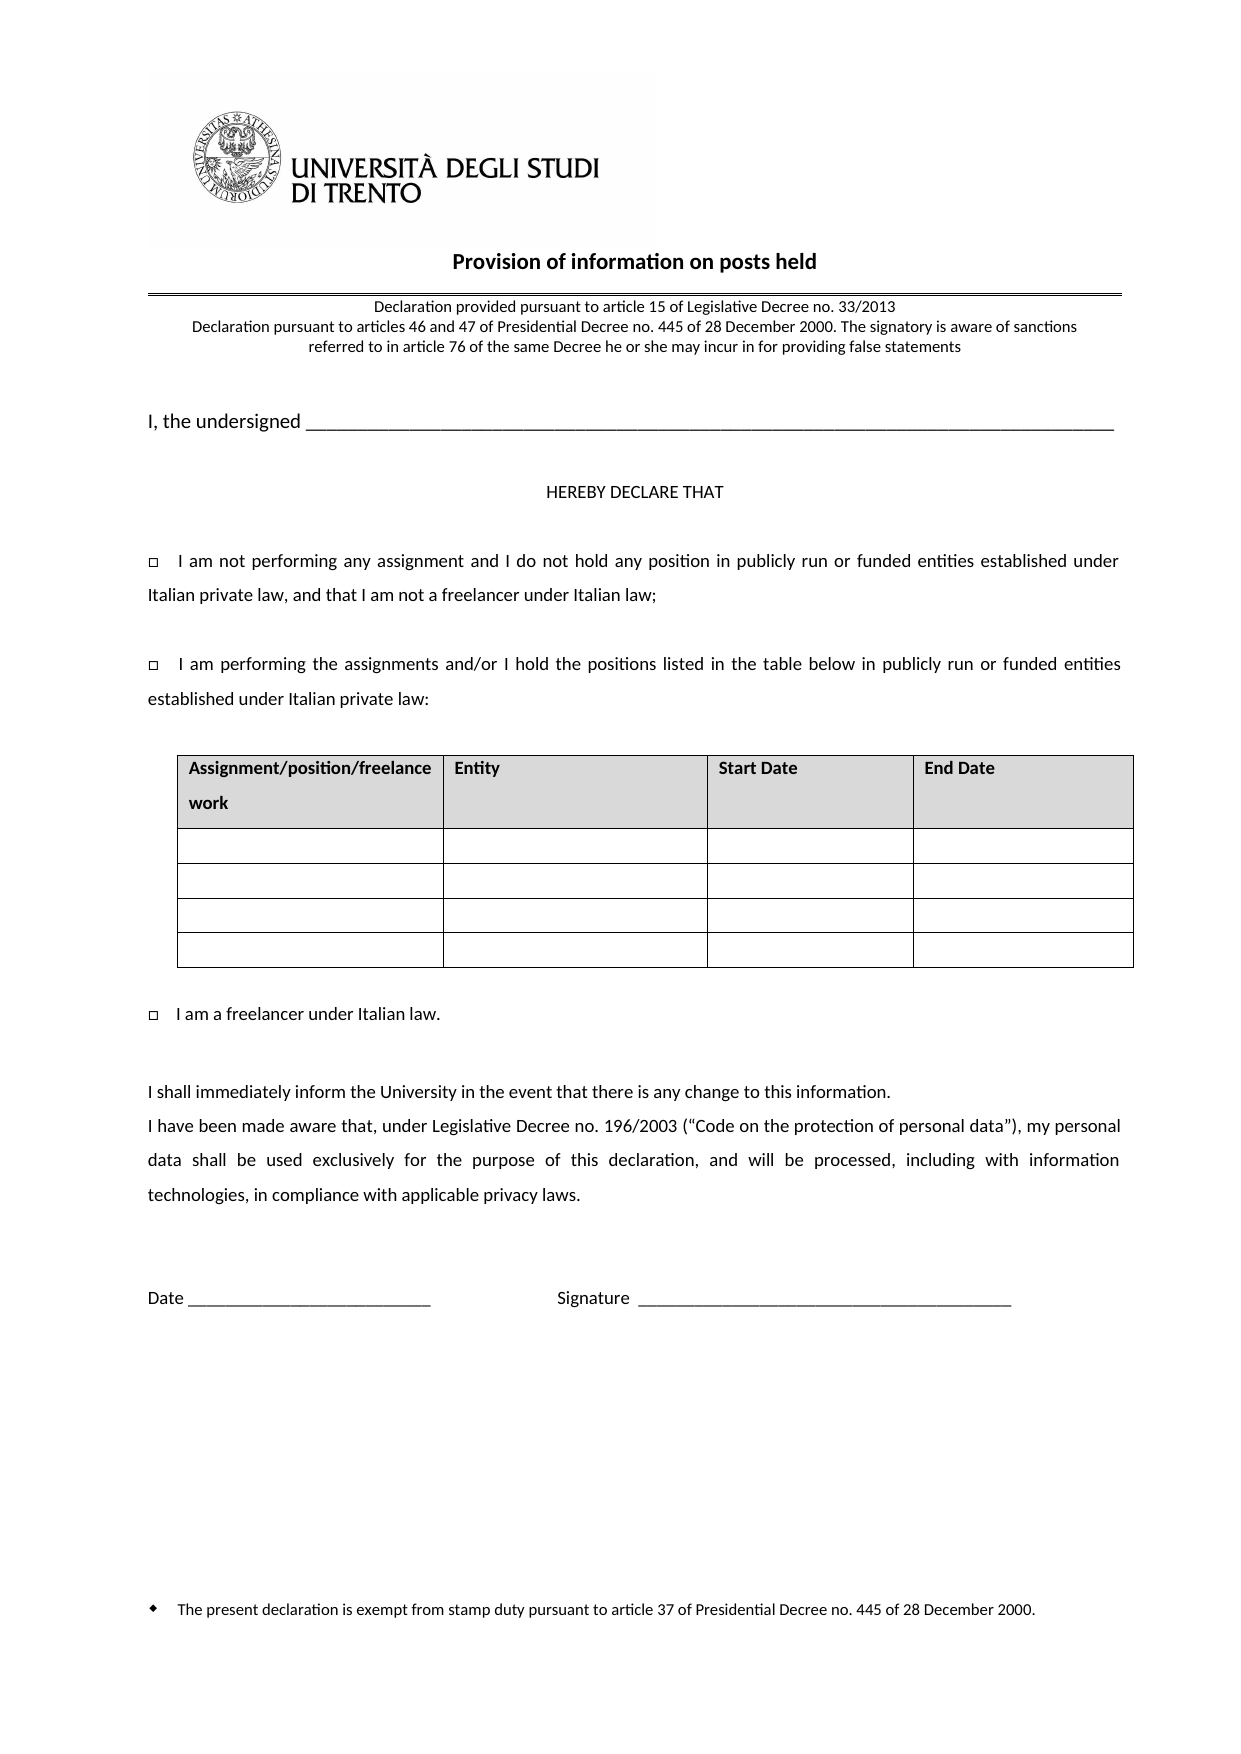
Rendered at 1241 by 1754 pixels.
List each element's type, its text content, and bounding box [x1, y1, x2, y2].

picture [147, 73, 658, 248]
table_cell [444, 899, 707, 932]
table_cell [178, 829, 443, 863]
text I have been made aware that, under Legislative Decree no. 196/2003 (“Code on the protection of personal data”), my personal data shall be used exclusively for the purpose of this declaration, and will be processed, including with information technologies, in compliance with applicable privacy laws. [148, 1114, 1122, 1206]
table_cell [708, 899, 913, 932]
table_header End Date [914, 756, 1133, 828]
table_cell [914, 933, 1133, 967]
table_header Start Date [708, 756, 913, 828]
text I shall immediately inform the University in the event that there is any change to this information. [148, 1080, 1122, 1103]
table_header Entity [444, 756, 707, 828]
table_cell [914, 899, 1133, 932]
table_cell [914, 829, 1133, 863]
table_cell [708, 864, 913, 897]
text The present declaration is exempt from stamp duty pursuant to article 37 of Presidential Decree no. 445 of 28 December 2000. [148, 1599, 1122, 1619]
text □ I am not performing any assignment and I do not hold any position in publicly run or funded entities established under Italian private law, and that I am not a freelancer under Italian law; [148, 549, 1122, 606]
table_cell [178, 864, 443, 897]
table_cell [444, 829, 707, 863]
text I, the undersigned ______________________________________________________________________________ [148, 408, 1122, 433]
table_cell [708, 933, 913, 967]
table_cell [444, 864, 707, 897]
text Date __________________________ Signature ________________________________________ [148, 1286, 1122, 1309]
table_cell [178, 933, 443, 967]
text HEREBY DECLARE THAT [148, 480, 1122, 503]
text □ I am a freelancer under Italian law. [148, 1002, 1122, 1025]
table_header Assignment/position/freelance work [178, 756, 443, 828]
text □ I am performing the assignments and/or I hold the positions listed in the table below in publicly run or funded entities established under Italian private law: [148, 652, 1122, 709]
table_cell [708, 829, 913, 863]
table_cell [178, 899, 443, 932]
table_cell [914, 864, 1133, 897]
table_cell [444, 933, 707, 967]
